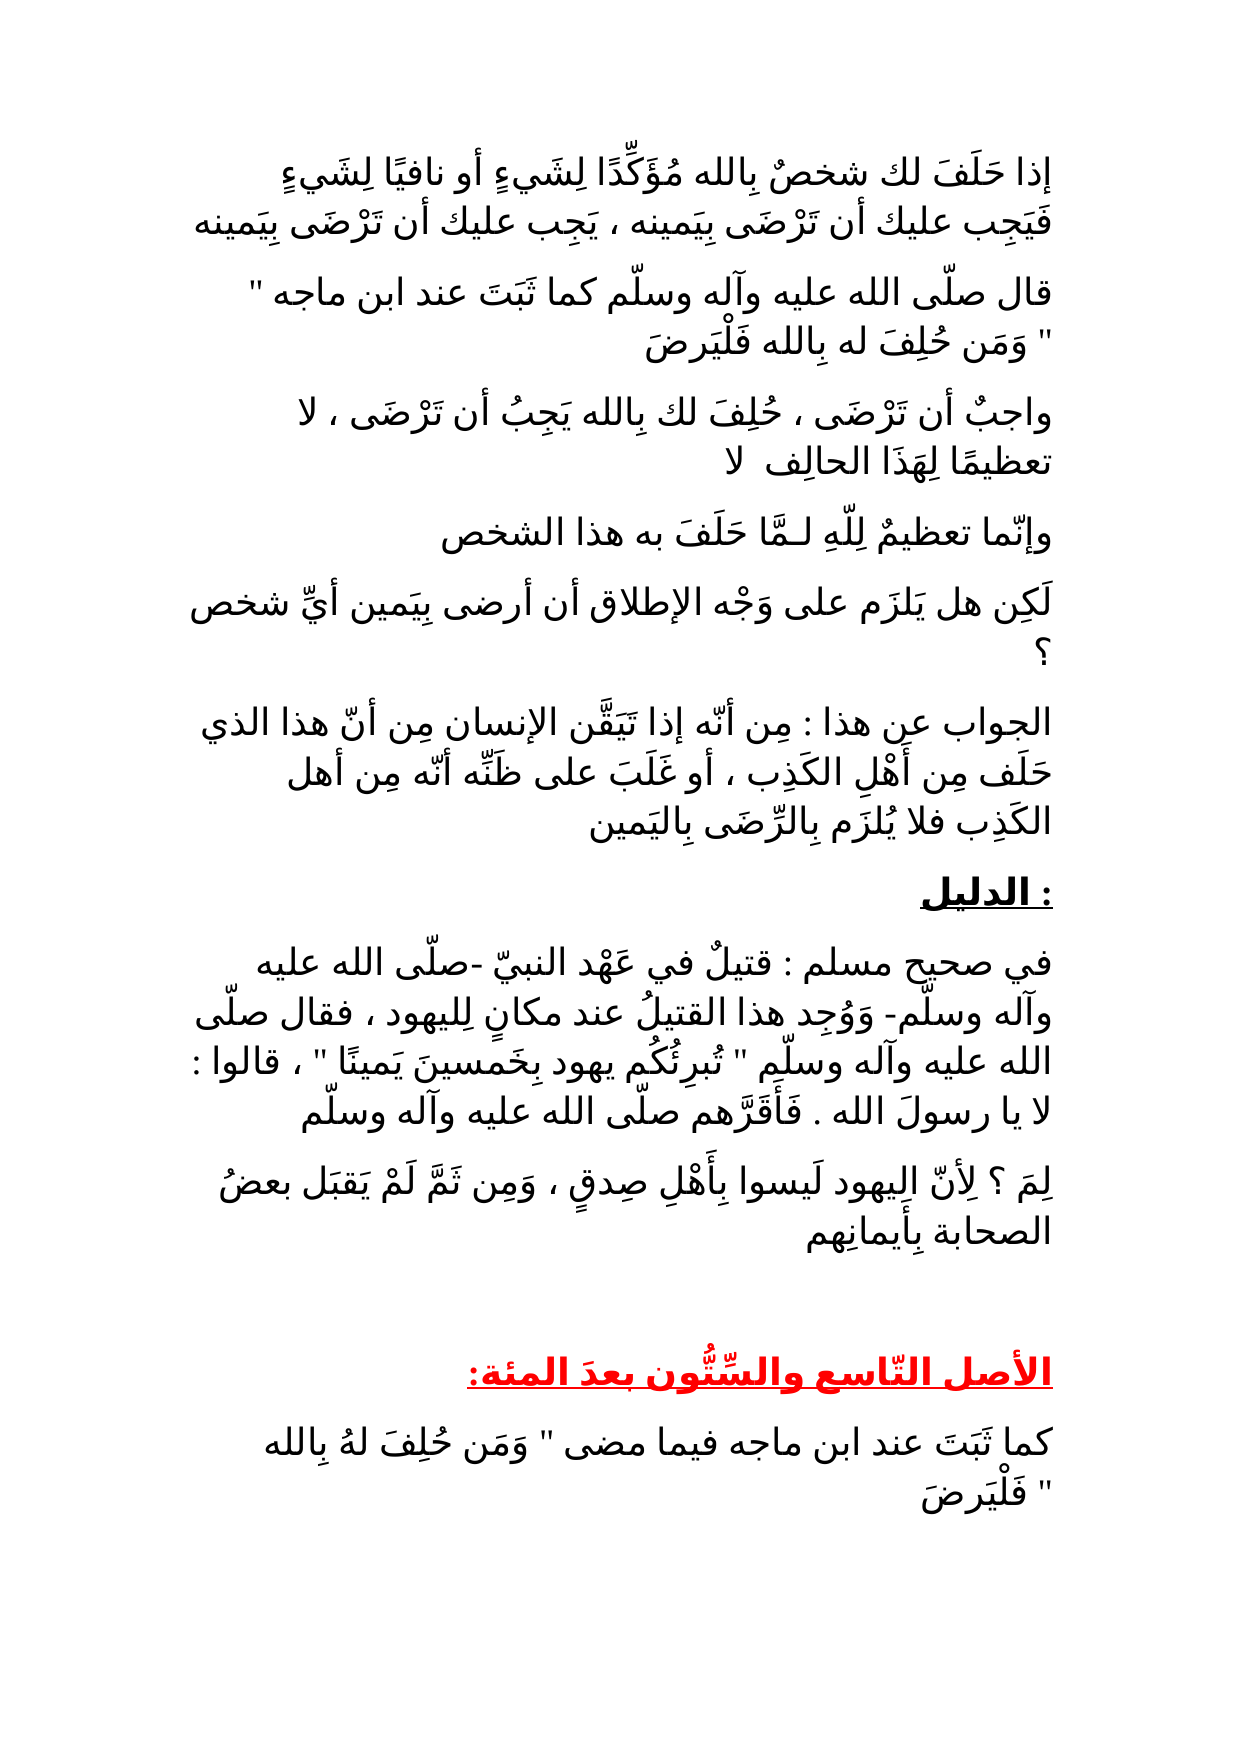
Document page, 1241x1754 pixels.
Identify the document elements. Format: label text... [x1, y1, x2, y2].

text إذا حَلَفَ لك شخصٌ بِالله مُؤَكِّدًا لِشَيءٍ أو نافيًا لِشَيءٍ فَيَجِب عليك أن تَرْضَى بِيَمينه ، يَجِب عليك أن تَرْضَى بِيَمينه [187, 150, 1053, 243]
text :الأصل التّاسع والسِّتُّون بعدَ المئة [187, 1350, 1053, 1393]
text الدليل : [187, 870, 1053, 913]
text لَكِن هل يَلزَم على وَجْه الإطلاق أن أرضى بِيَمين أيِّ شخص ؟ [187, 580, 1053, 673]
text الجواب عن هذا : مِن أنّه إذا تَيَقَّن الإنسان مِن أنّ هذا الذي حَلَف مِن أَهْلِ الكَذِب ، أو غَلَبَ على ظَنِّه أنّه مِن أهل الكَذِب فلا يُلزَم بِالرِّضَى بِاليَمين [187, 700, 1053, 843]
text واجبٌ أن تَرْضَى ، حُلِفَ لك بِالله يَجِبُ أن تَرْضَى ، لا تعظيمًا لِهَذَا الحالِف لا [187, 390, 1053, 483]
text كما ثَبَتَ عند ابن ماجه فيما مضى " وَمَن حُلِفَ لهُ بِالله فَلْيَرضَ " [187, 1420, 1053, 1513]
text قال صلّى الله عليه وآله وسلّم كما ثَبَتَ عند ابن ماجه " وَمَن حُلِفَ له بِالله فَلْيَرضَ " [187, 270, 1053, 363]
text في صحيح مسلم : قتيلٌ في عَهْد النبيّ -صلّى الله عليه وآله وسلّم- وَوُجِد هذا القتيلُ عند مكانٍ لِليهود ، فقال صلّى الله عليه وآله وسلّم " تُبرِئُكُم يهود بِخَمسينَ يَمينًا " ، قالوا : لا يا رسولَ الله . فَأَقَرَّهم صلّى الله عليه وآله وسلّم [187, 940, 1053, 1132]
text لِمَ ؟ لِأنّ اليهود لَيسوا بِأَهْلِ صِدقٍ ، وَمِن ثَمَّ لَمْ يَقبَل بعضُ الصحابة بِأَيمانِهم [187, 1159, 1053, 1252]
text وإنّما تعظيمٌ لِلّهِ لـمَّا حَلَفَ به هذا الشخص [187, 510, 1053, 553]
